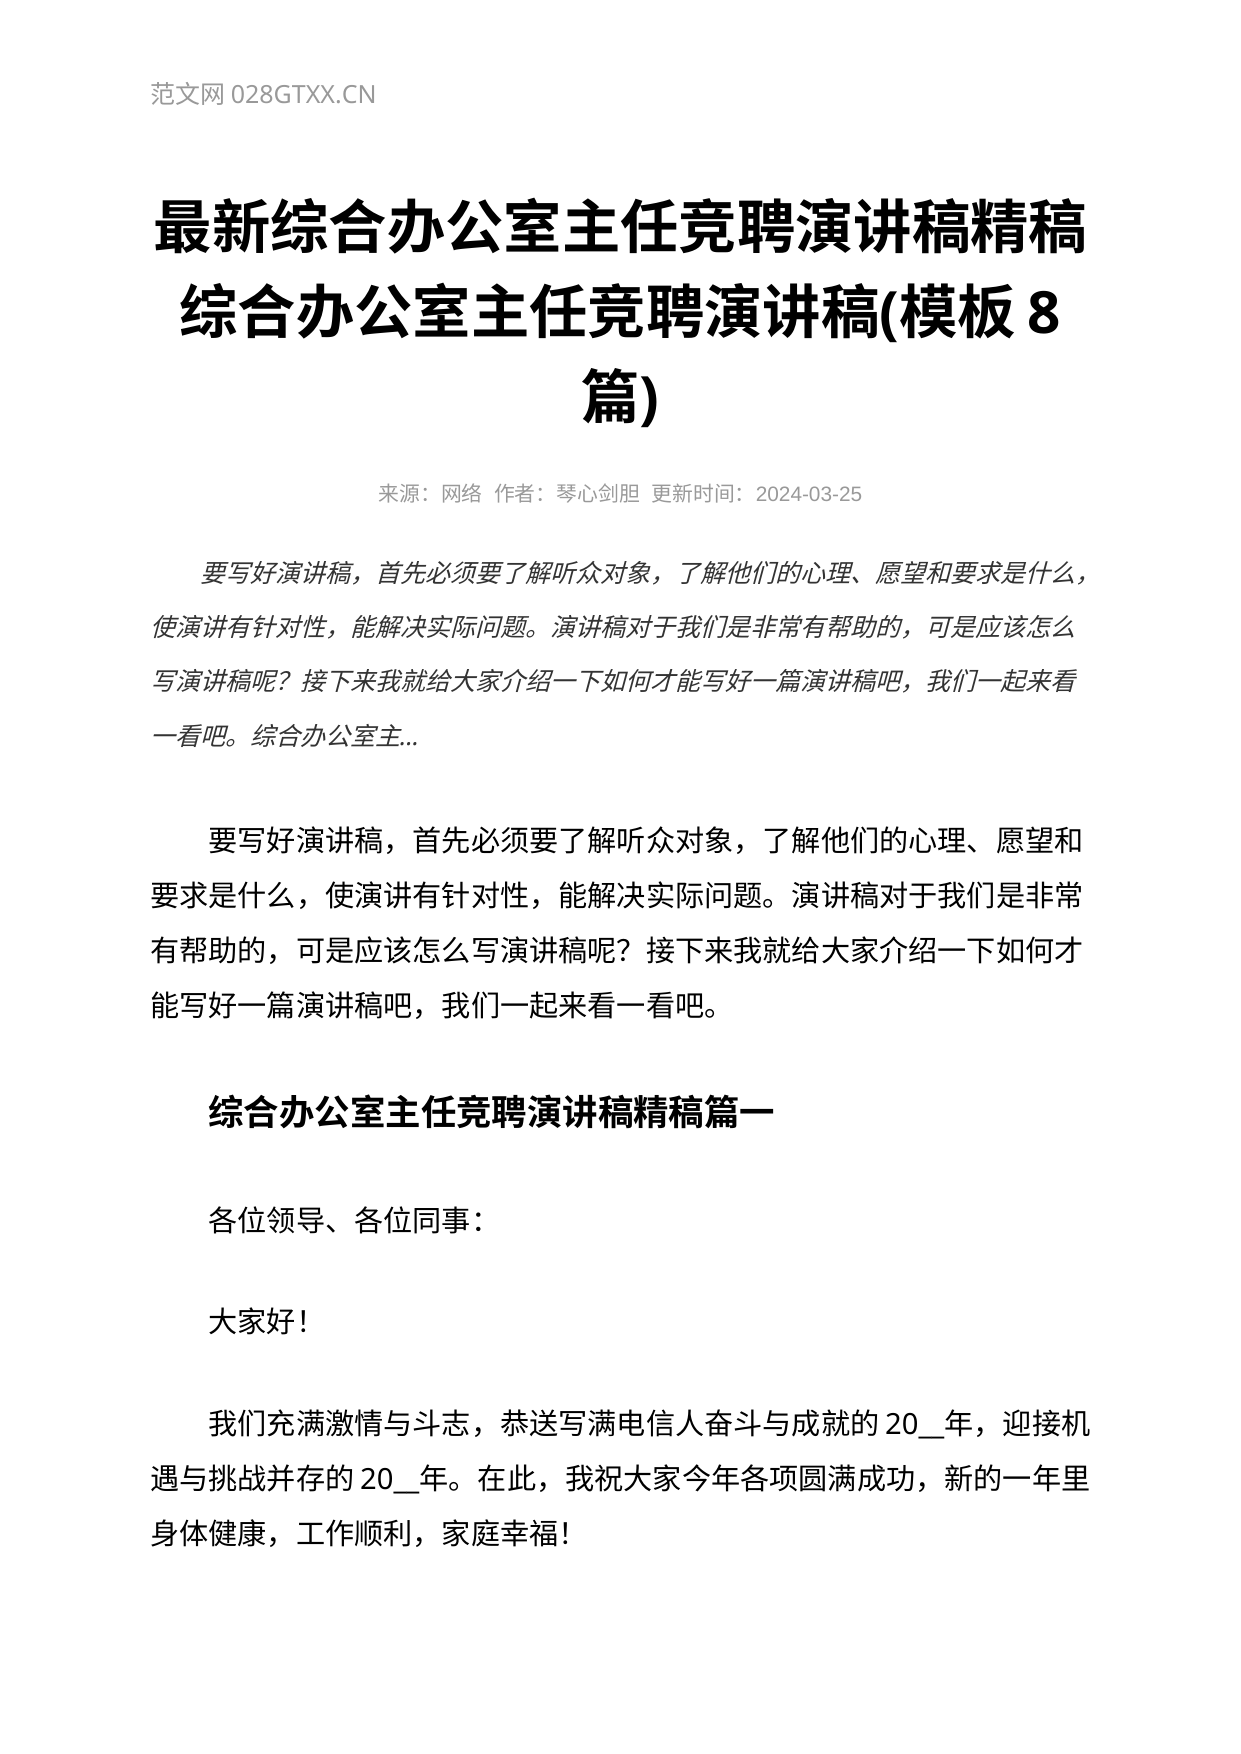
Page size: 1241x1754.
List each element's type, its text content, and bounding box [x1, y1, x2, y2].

text 大家好！ [150, 1299, 1090, 1341]
text 要写好演讲稿，首先必须要了解听众对象，了解他们的心理、愿望和要求是什么，使演讲有针对性，能解决实际问题。演讲稿对于我们是非常有帮助的，可是应该怎么写演讲稿呢？接下来我就给大家介绍一下如何才能写好一篇演讲稿吧，我们一起来看一看吧。综合办公室主... [150, 553, 1090, 752]
text 综合办公室主任竞聘演讲稿精稿篇一 [150, 1084, 1090, 1135]
text 各位领导、各位同事： [150, 1197, 1090, 1239]
text 来源：网络 作者：琴心剑胆 更新时间：2024-03-25 [150, 482, 1090, 506]
text 要写好演讲稿，首先必须要了解听众对象，了解他们的心理、愿望和要求是什么，使演讲有针对性，能解决实际问题。演讲稿对于我们是非常有帮助的，可是应该怎么写演讲稿呢？接下来我就给大家介绍一下如何才能写好一篇演讲稿吧，我们一起来看一看吧。 [150, 817, 1090, 1024]
text 我们充满激情与斗志，恭送写满电信人奋斗与成就的20__年，迎接机遇与挑战并存的20__年。在此，我祝大家今年各项圆满成功，新的一年里身体健康，工作顺利，家庭幸福！ [150, 1401, 1090, 1553]
subtitle 最新综合办公室主任竞聘演讲稿精稿 综合办公室主任竞聘演讲稿(模板8篇) [150, 181, 1090, 435]
